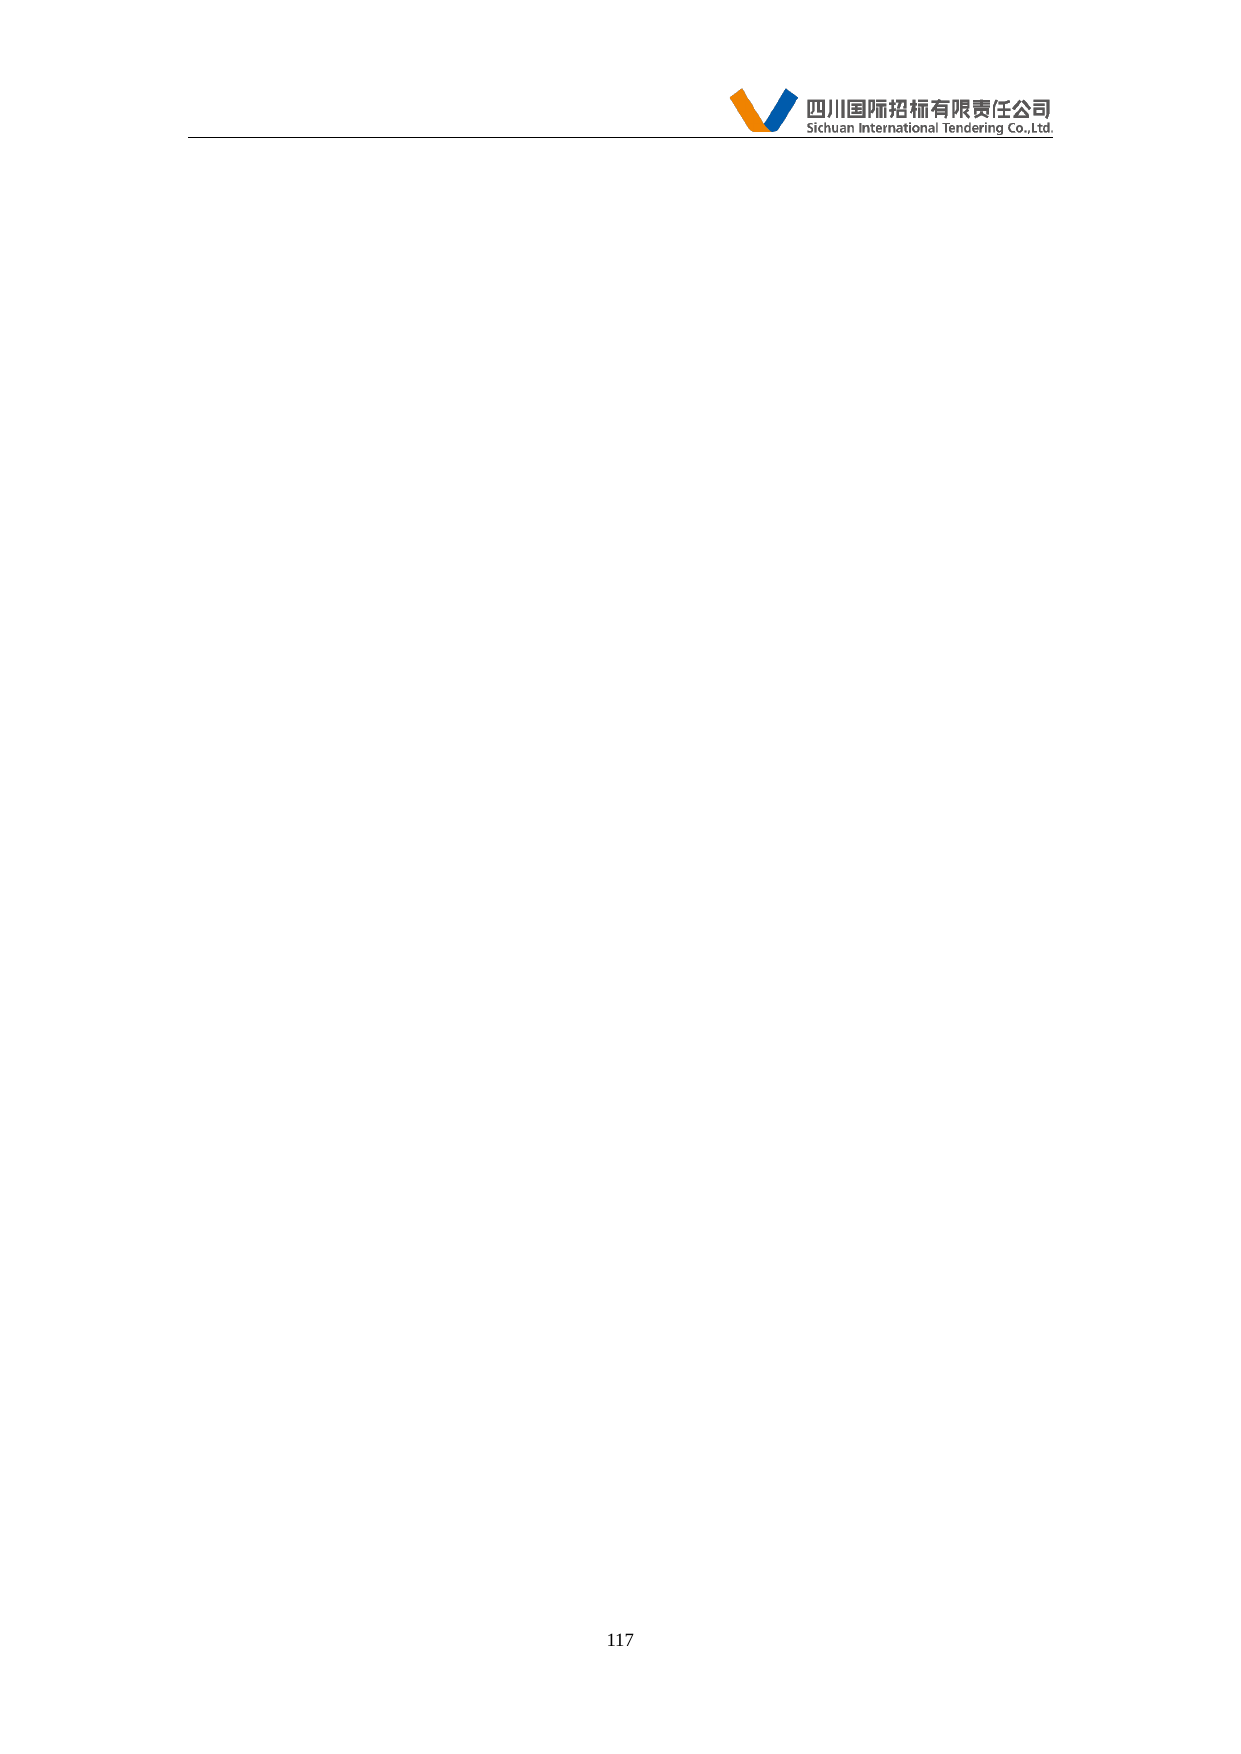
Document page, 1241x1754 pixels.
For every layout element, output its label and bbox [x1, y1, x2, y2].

picture [729, 88, 1053, 135]
